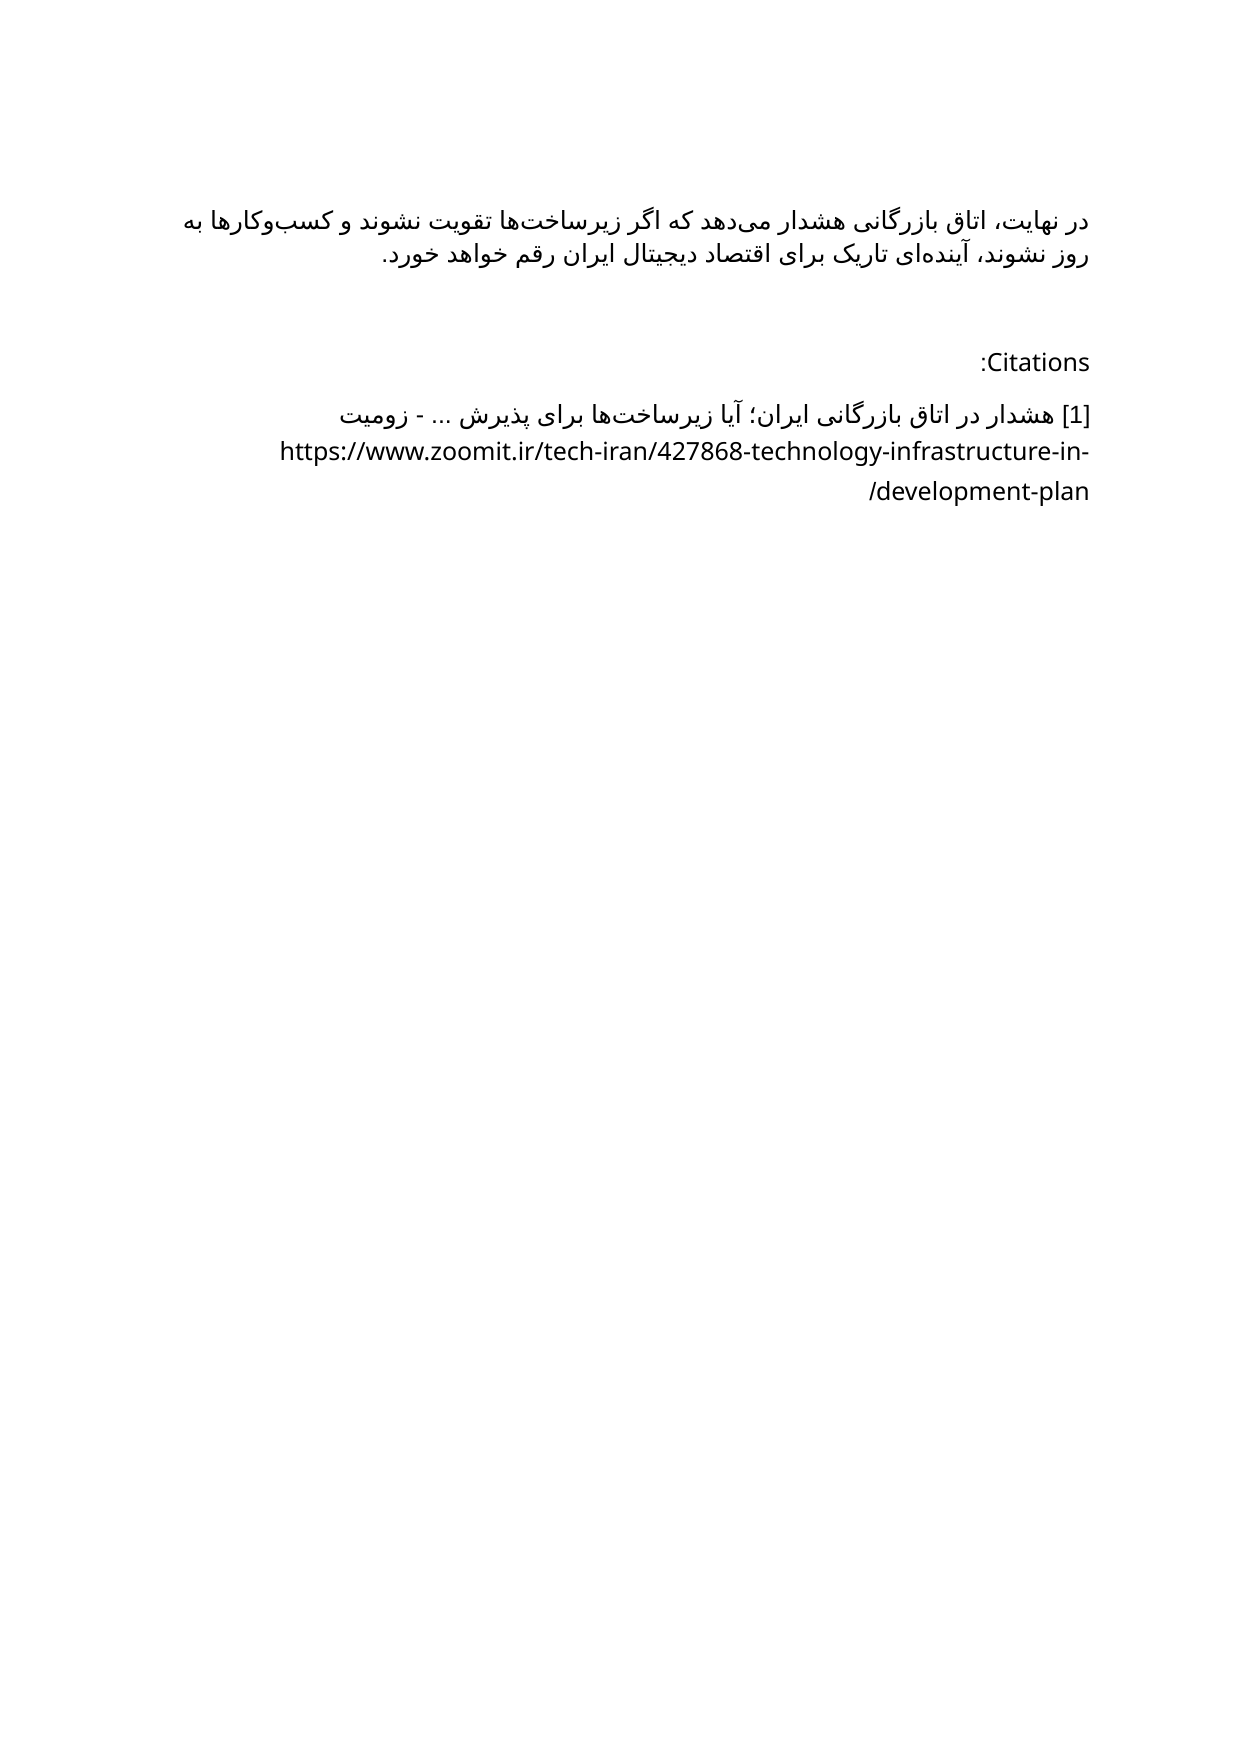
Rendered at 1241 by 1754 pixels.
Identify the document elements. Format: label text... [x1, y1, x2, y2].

text Citations: [150, 344, 1090, 378]
text در نهایت، اتاق بازرگانی هشدار می‌دهد که اگر زیرساخت‌ها تقویت نشوند و کسب‌وکارها به روز نشوند، آینده‌ای تاریک برای اقتصاد دیجیتال ایران رقم خواهد خورد. [150, 206, 1090, 268]
text [1] هشدار در اتاق بازرگانی ایران؛ آیا زیرساخت‌ها برای پذیرش ... - زومیت https://www.zoomit.ir/tech-iran/427868-technology-infrastructure-in-development-plan/ [150, 400, 1090, 507]
